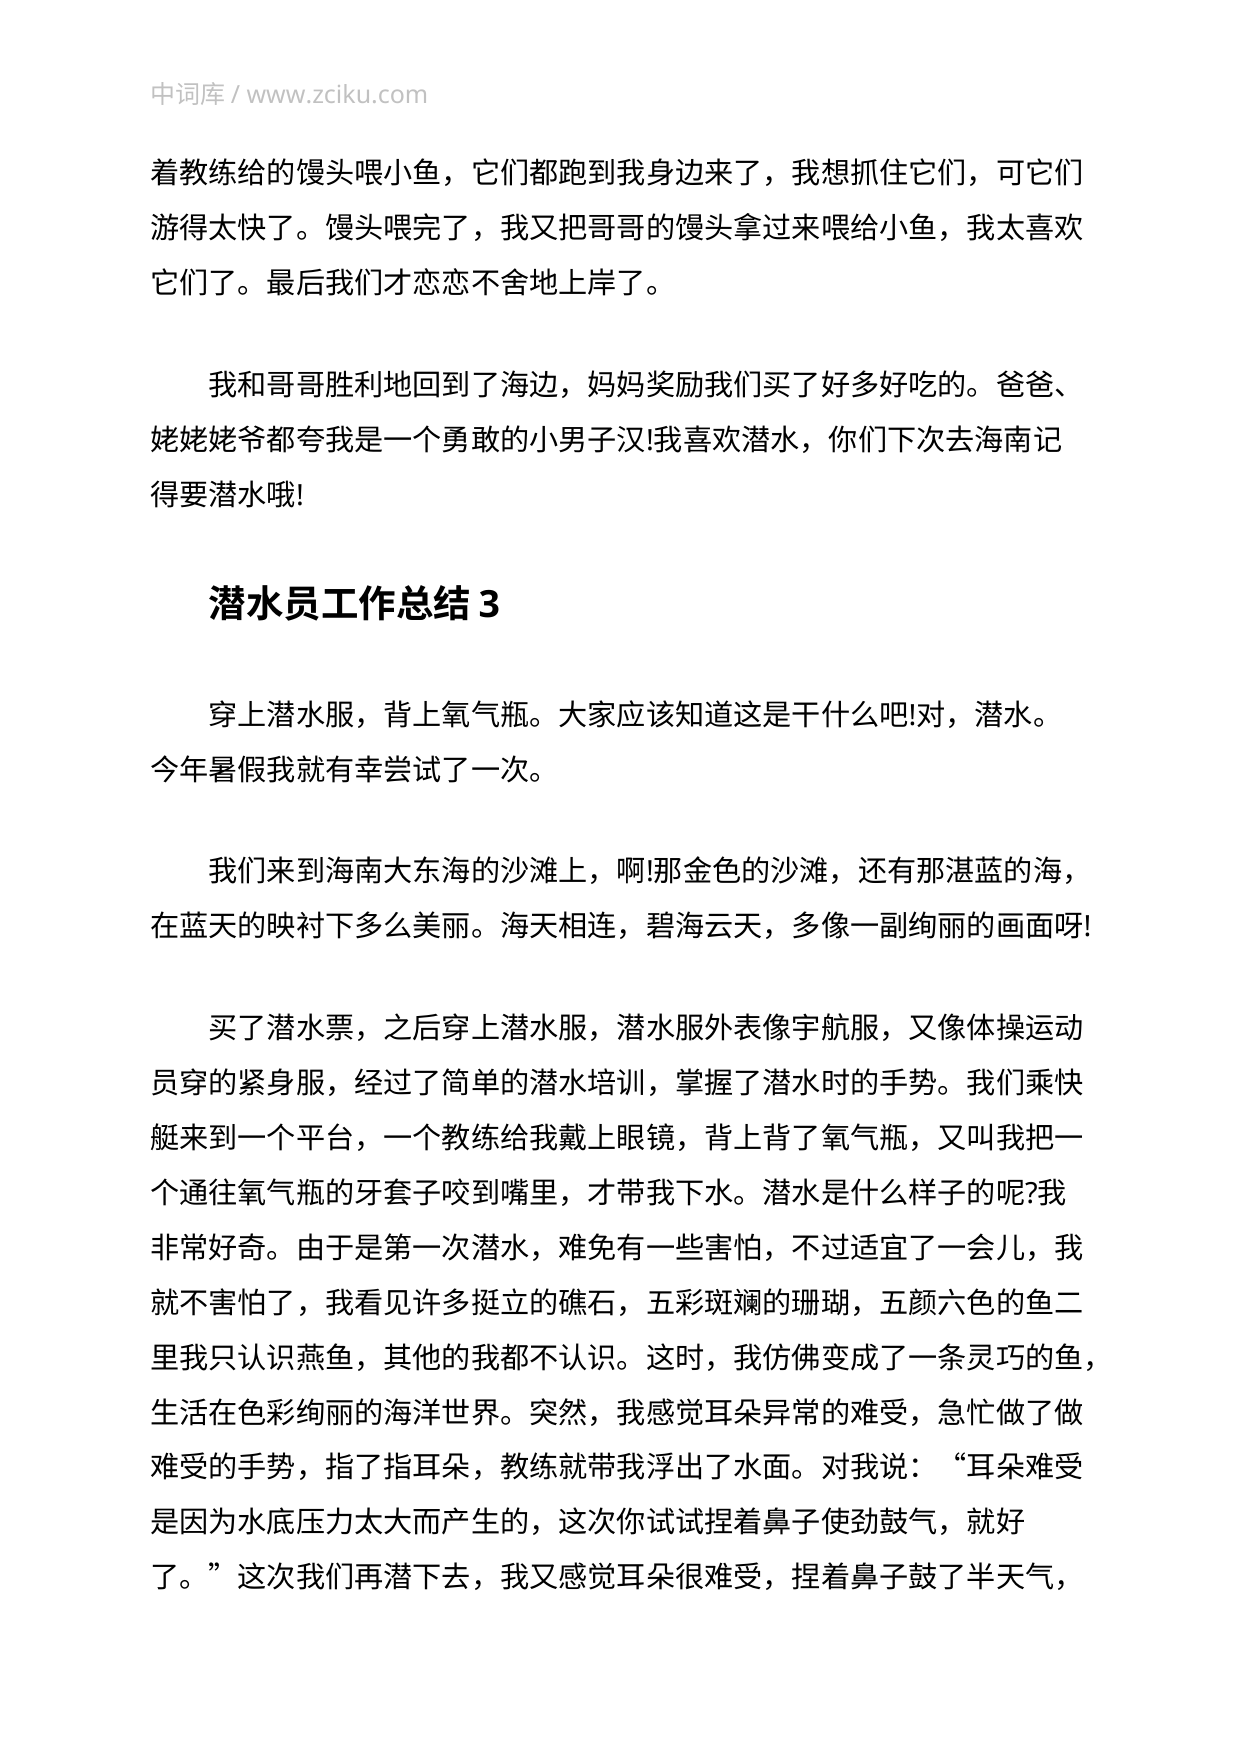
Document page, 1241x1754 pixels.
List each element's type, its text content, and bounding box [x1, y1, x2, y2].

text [150, 1005, 1090, 1596]
text 穿上潜水服，背上氧气瓶。大家应该知道这是干什么吧!对，潜水。今年暑假我就有幸尝试了一次。 [150, 691, 1090, 788]
text 我和哥哥胜利地回到了海边，妈妈奖励我们买了好多好吃的。爸爸、姥姥姥爷都夸我是一个勇敢的小男子汉!我喜欢潜水，你们下次去海南记得要潜水哦! [150, 362, 1090, 514]
text 潜水员工作总结3 [150, 573, 1090, 628]
text 我们来到海南大东海的沙滩上，啊!那金色的沙滩，还有那湛蓝的海，在蓝天的映衬下多么美丽。海天相连，碧海云天，多像一副绚丽的画面呀! [150, 848, 1090, 945]
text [150, 150, 1090, 302]
